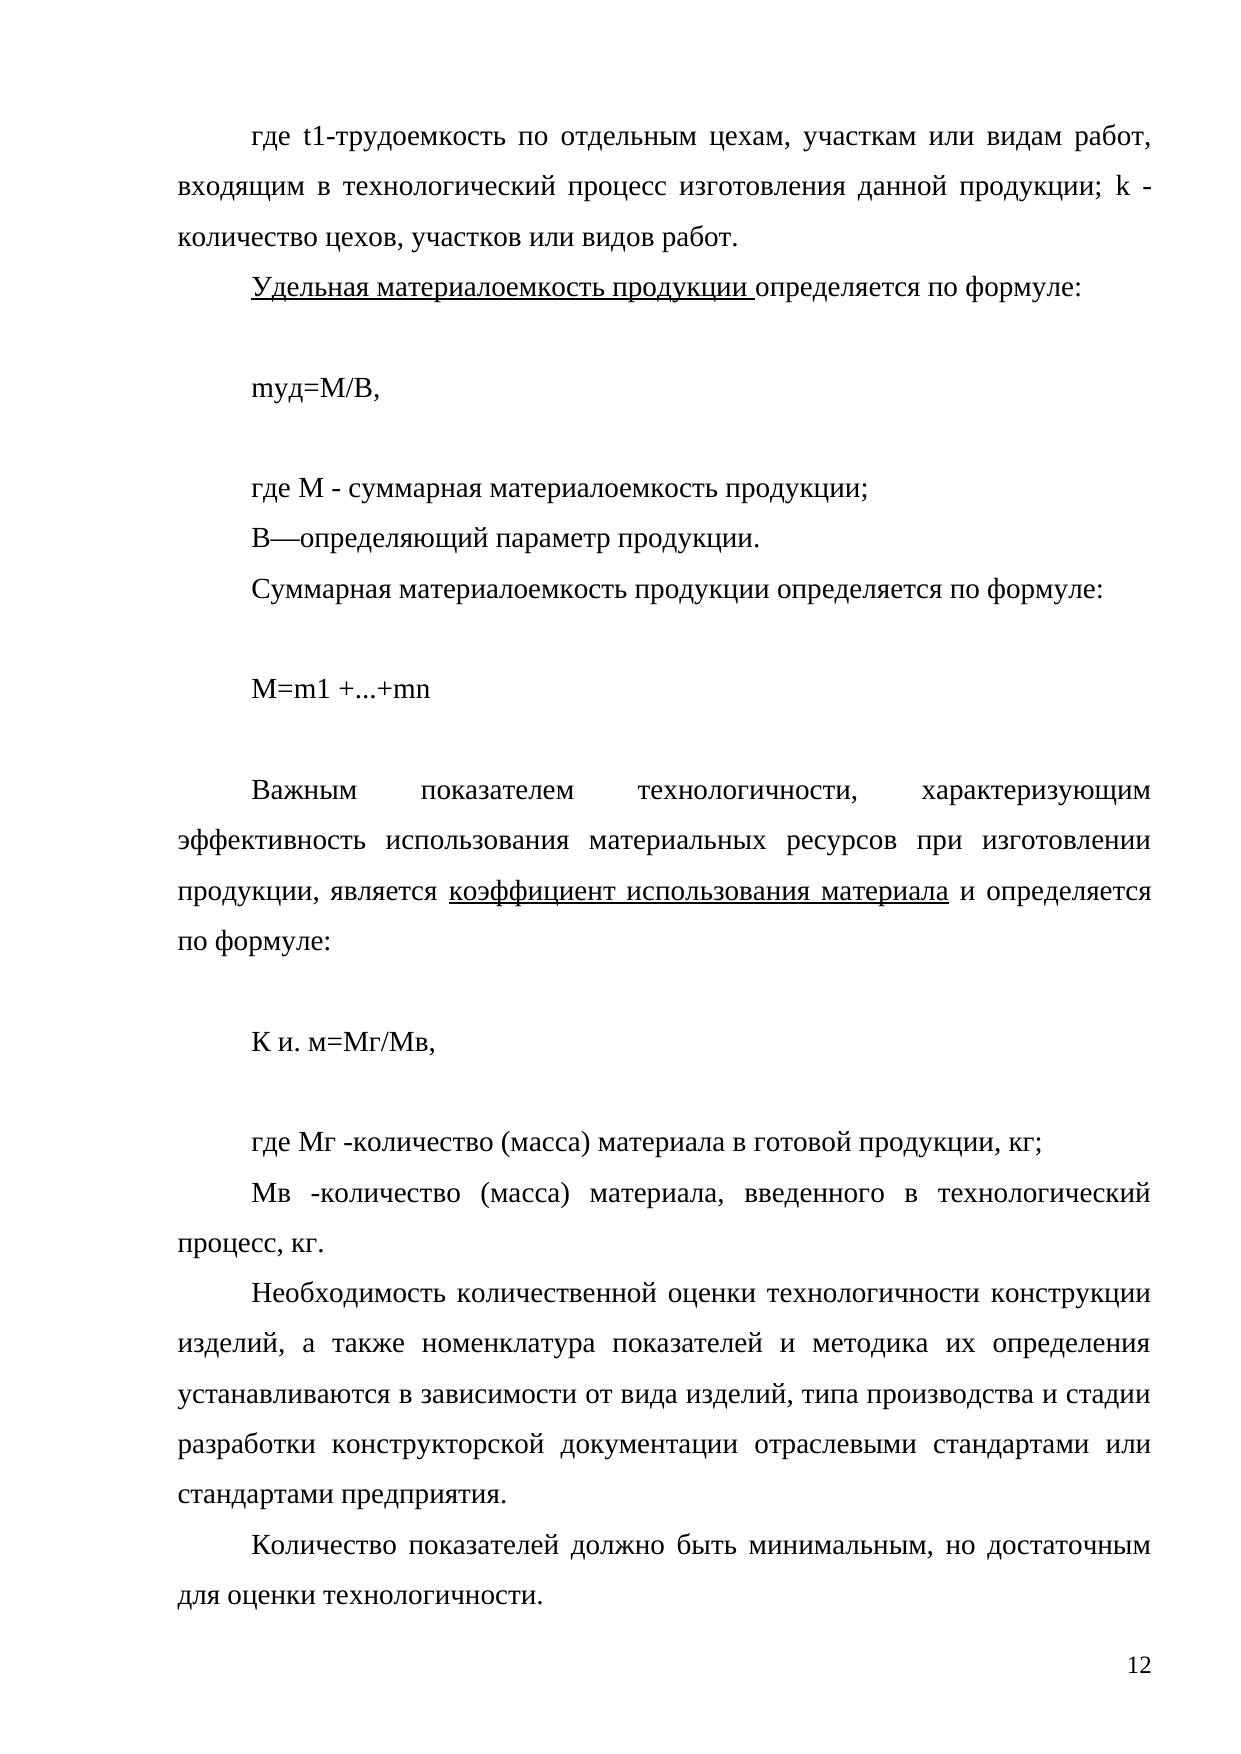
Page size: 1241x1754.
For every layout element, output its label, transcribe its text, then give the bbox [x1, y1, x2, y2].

text где t1-трудоемкость по отдельным цехам, участкам или видам работ, входящим в технологический процесс изготовления данной продукции; k - количество цехов, участков или видов работ. [177, 118, 1152, 252]
text где Мг -количество (масса) материала в готовой продукции, кг; [177, 1124, 1152, 1158]
text mуд=М/В, [177, 370, 1152, 403]
text Необходимость количественной оценки технологичности конструкции изделий, а также номенклатура показателей и методика их определения устанавливаются в зависимости от вида изделий, типа производства и стадии разработки конструкторской документации отраслевыми стандартами или стандартами предприятия. [177, 1275, 1152, 1510]
text где М - суммарная материалоемкость продукции; [177, 470, 1152, 504]
text Важным показателем технологичности, характеризующим эффективность использования материальных ресурсов при изготовлении продукции, является коэффициент использования материала и определяется по формуле: [177, 772, 1152, 957]
text Удельная материалоемкость продукции определяется по формуле: [177, 269, 1152, 303]
text Количество показателей должно быть минимальным, но достаточным для оценки технологичности. [177, 1527, 1152, 1611]
text Суммарная материалоемкость продукции определяется по формуле: [177, 571, 1152, 604]
text В—определяющий параметр продукции. [177, 521, 1152, 554]
text Mв -количество (масса) материала, введенного в технологический процесс, кг. [177, 1175, 1152, 1258]
text К и. м=Мг/Мв, [177, 1024, 1152, 1057]
text М=m1 +...+mn [177, 672, 1152, 705]
